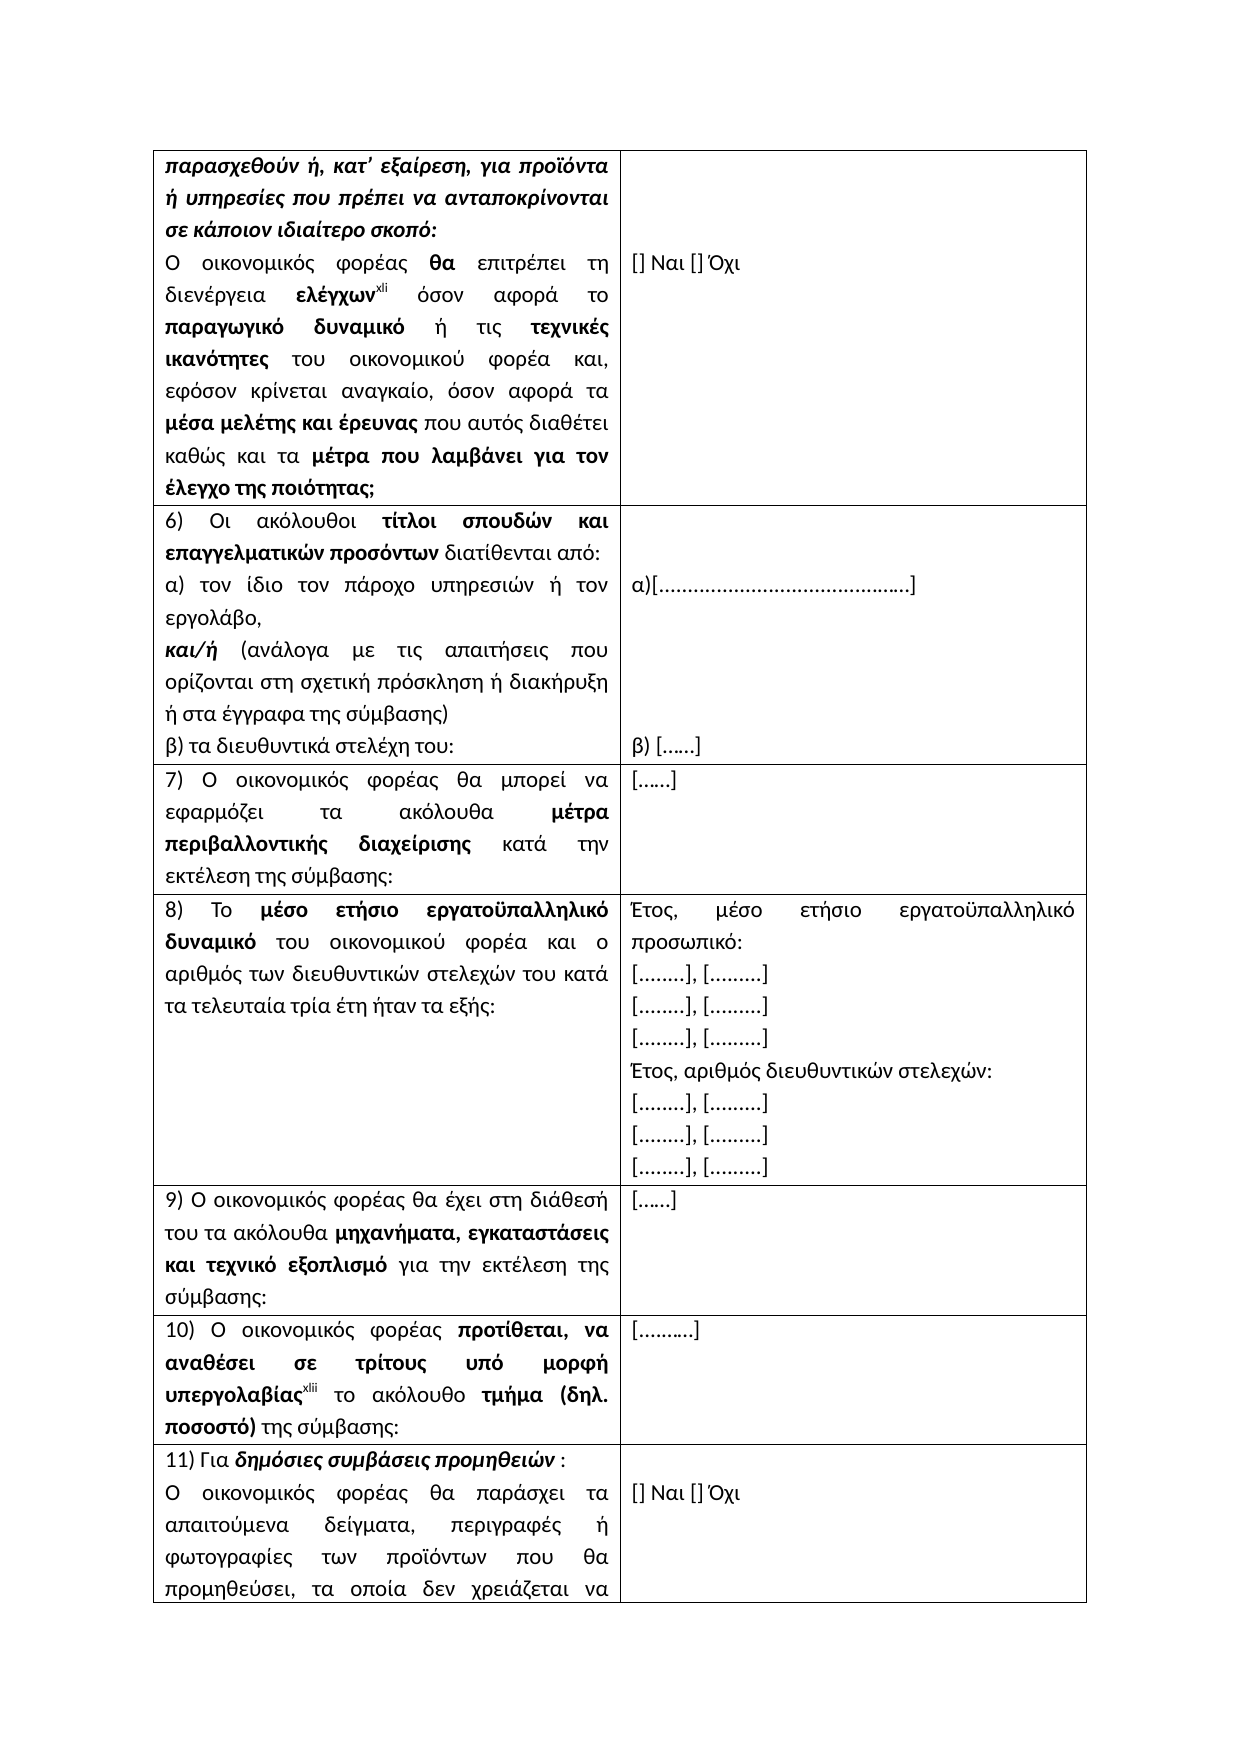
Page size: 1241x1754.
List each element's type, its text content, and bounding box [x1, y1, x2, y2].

table_cell 8) Το μέσο ετήσιο εργατοϋπαλληλικό δυναμικό του οικονομικού φορέα και ο αριθμός των διευθυντικών στελεχών του κατά τα τελευταία τρία έτη ήταν τα εξής: [154, 895, 620, 1184]
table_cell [621, 1445, 1086, 1602]
table_cell Έτος, μέσο ετήσιο εργατοϋπαλληλικό προσωπικό: [........], [.........] [........], [.........] [........], [.........] Έτος, αριθμός διευθυντικών στελεχών: [........], [.........] [........], [.........] [........], [.........] [621, 895, 1086, 1184]
table_cell 7) Ο οικονομικός φορέας θα μπορεί να εφαρμόζει τα ακόλουθα μέτρα περιβαλλοντικής διαχείρισης κατά την εκτέλεση της σύμβασης: [154, 765, 620, 894]
table_cell [] Ναι [] Όχι [621, 151, 1086, 505]
table_cell 9) Ο οικονομικός φορέας θα έχει στη διάθεσή του τα ακόλουθα μηχανήματα, εγκαταστάσεις και τεχνικό εξοπλισμό για την εκτέλεση της σύμβασης: [154, 1186, 620, 1314]
table_cell [....……] [621, 1316, 1086, 1444]
table_cell [……] [621, 765, 1086, 894]
table_cell [……] [621, 1186, 1086, 1314]
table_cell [154, 151, 620, 505]
table_cell 10) Ο οικονομικός φορέας προτίθεται, να αναθέσει σε τρίτους υπό μορφή υπεργολαβίας το ακόλουθο τμήμα (δηλ. ποσοστό) της σύμβασης: [154, 1316, 620, 1444]
table_cell 6) Οι ακόλουθοι τίτλοι σπουδών και επαγγελματικών προσόντων διατίθενται από: α) τον ίδιο τον πάροχο υπηρεσιών ή τον εργολάβο, και/ή (ανάλογα με τις απαιτήσεις που ορίζονται στη σχετική πρόσκληση ή διακήρυξη ή στα έγγραφα της σύμβασης) β) τα διευθυντικά στελέχη του: [154, 506, 620, 764]
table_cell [154, 1445, 620, 1602]
table_cell α)[......................................……] β) [……] [621, 506, 1086, 764]
